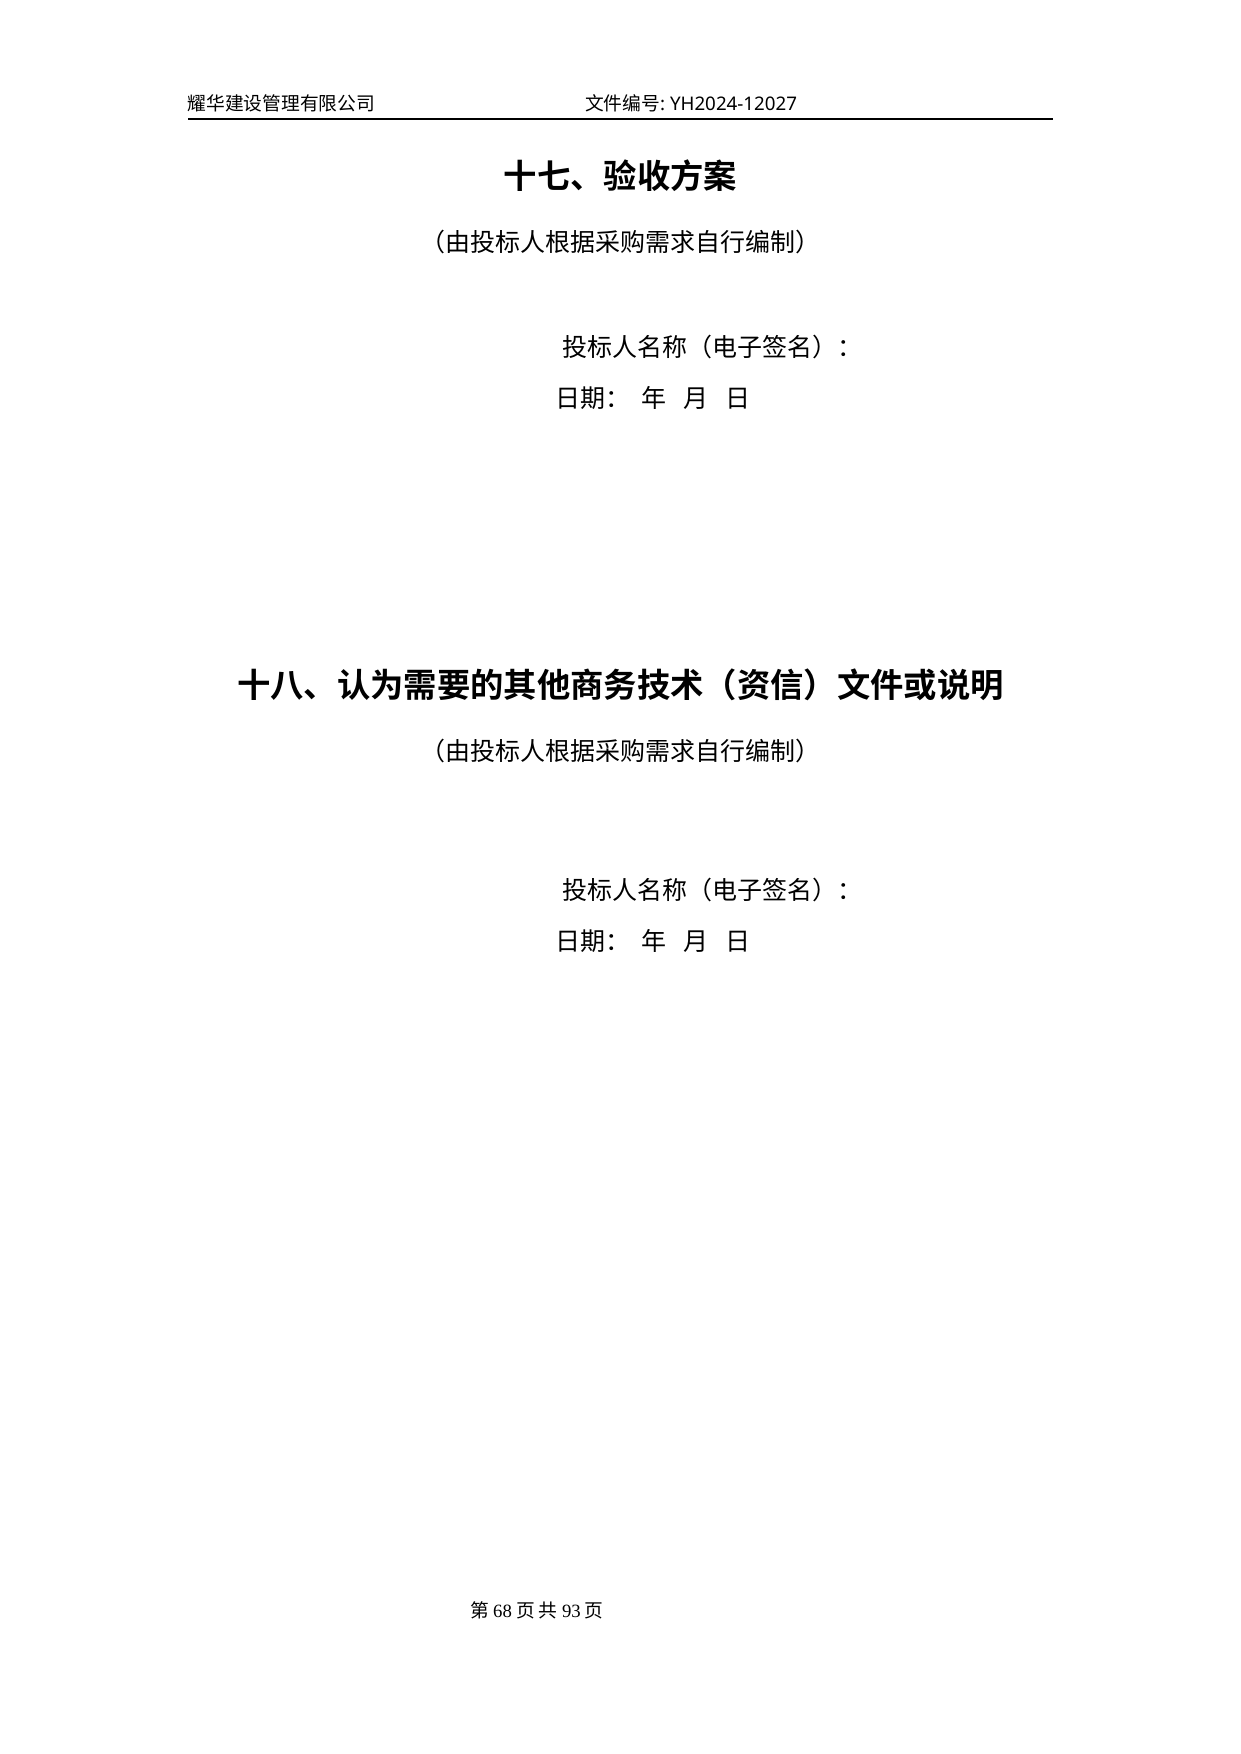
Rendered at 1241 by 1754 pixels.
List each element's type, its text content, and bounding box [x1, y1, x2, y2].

text （由投标人根据采购需求自行编制） [187, 731, 1053, 767]
text 十七、验收方案 [187, 150, 1053, 198]
text （由投标人根据采购需求自行编制） [187, 222, 1053, 258]
text 日期： 年 月 日 [187, 378, 1053, 415]
text 日期： 年 月 日 [187, 921, 1053, 958]
text 投标人名称（电子签名）： [187, 871, 1053, 907]
text 十八、认为需要的其他商务技术（资信）文件或说明 [187, 659, 1053, 707]
text 投标人名称（电子签名）： [187, 328, 1053, 364]
